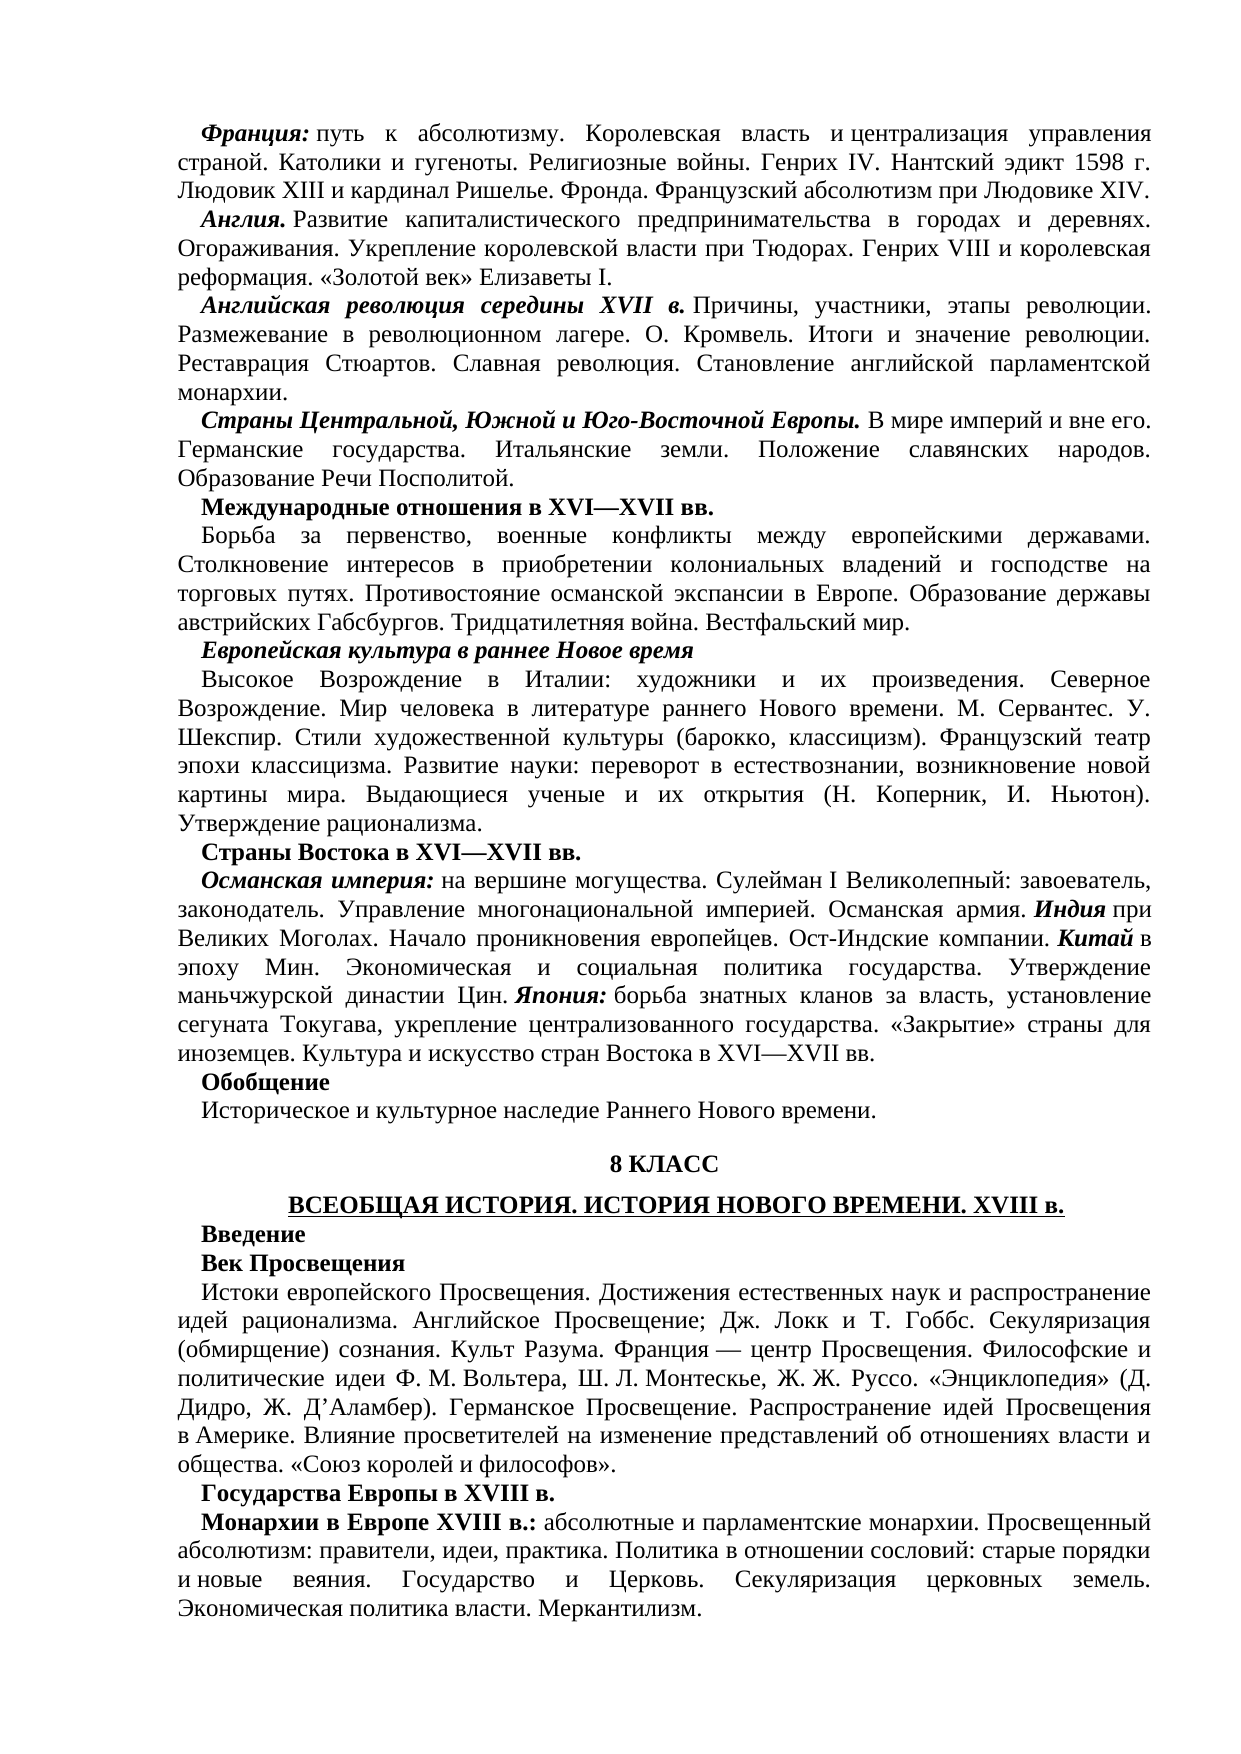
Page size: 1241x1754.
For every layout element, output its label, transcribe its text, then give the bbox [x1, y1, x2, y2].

text ВСЕОБЩАЯ ИСТОРИЯ. ИСТОРИЯ НОВОГО ВРЕМЕНИ. XVIII в. [177, 1191, 1152, 1219]
text 8 КЛАСС [177, 1149, 1152, 1178]
text Англия. Развитие капиталистического предпринимательства в городах и деревнях. Огораживания. Укрепление королевской власти при Тюдорах. Генрих VIII и королевская реформация. «Золотой век» Елизаветы I. [177, 204, 1152, 291]
text Государства Европы в XVIII в. [177, 1478, 1152, 1507]
text Европейская культура в раннее Новое время [177, 636, 1152, 664]
text Введение [177, 1219, 1152, 1248]
text Обобщение [177, 1067, 1152, 1096]
text Международные отношения в XVI—XVII вв. [177, 492, 1152, 521]
text Историческое и культурное наследие Раннего Нового времени. [177, 1096, 1152, 1124]
text Борьба за первенство, военные конфликты между европейскими державами. Столкновение интересов в приобретении колониальных владений и господстве на торговых путях. Противостояние османской экспансии в Европе. Образование державы австрийских Габсбургов. Тридцатилетняя война. Вестфальский мир. [177, 521, 1152, 636]
text Османская империя: на вершине могущества. Сулейман I Великолепный: завоеватель, законодатель. Управление многонациональной империей. Османская армия. Индия при Великих Моголах. Начало проникновения европейцев. Ост-Индские компании. Китай в эпоху Мин. Экономическая и социальная политика государства. Утверждение маньчжурской династии Цин. Япония: борьба знатных кланов за власть, установление сегуната Токугава, укрепление централизованного государства. «Закрытие» страны для иноземцев. Культура и искусство стран Востока в XVI—XVII вв. [177, 866, 1152, 1067]
text Английская революция середины XVII в. Причины, участники, этапы революции. Размежевание в революционном лагере. О. Кромвель. Итоги и значение революции. Реставрация Стюартов. Славная революция. Становление английской парламентской монархии. [177, 291, 1152, 406]
text Истоки европейского Просвещения. Достижения естественных наук и распространение идей рационализма. Английское Просвещение; Дж. Локк и Т. Гоббс. Секуляризация (обмирщение) сознания. Культ Разума. Франция — центр Просвещения. Философские и политические идеи Ф. М. Вольтера, Ш. Л. Монтескье, Ж. Ж. Руссо. «Энциклопедия» (Д. Дидро, Ж. Д’Аламбер). Германское Просвещение. Распространение идей Просвещения в Америке. Влияние просветителей на изменение представлений об отношениях власти и общества. «Союз королей и философов». [177, 1277, 1152, 1478]
text Страны Центральной, Южной и Юго-Восточной Европы. В мире империй и вне его. Германские государства. Итальянские земли. Положение славянских народов. Образование Речи Посполитой. [177, 406, 1152, 492]
text Страны Востока в XVI—XVII вв. [177, 837, 1152, 866]
text Высокое Возрождение в Италии: художники и их произведения. Северное Возрождение. Мир человека в литературе раннего Нового времени. М. Сервантес. У. Шекспир. Стили художественной культуры (барокко, классицизм). Французский театр эпохи классицизма. Развитие науки: переворот в естествознании, возникновение новой картины мира. Выдающиеся ученые и их открытия (Н. Коперник, И. Ньютон). Утверждение рационализма. [177, 664, 1152, 837]
text Монархии в Европе XVIII в.: абсолютные и парламентские монархии. Просвещенный абсолютизм: правители, идеи, практика. Политика в отношении сословий: старые порядки и новые веяния. Государство и Церковь. Секуляризация церковных земель. Экономическая политика власти. Меркантилизм. [177, 1507, 1152, 1622]
text Франция: путь к абсолютизму. Королевская власть и централизация управления страной. Католики и гугеноты. Религиозные войны. Генрих IV. Нантский эдикт 1598 г. Людовик XIII и кардинал Ришелье. Фронда. Французский абсолютизм при Людовике XIV. [177, 118, 1152, 204]
text Век Просвещения [177, 1248, 1152, 1277]
